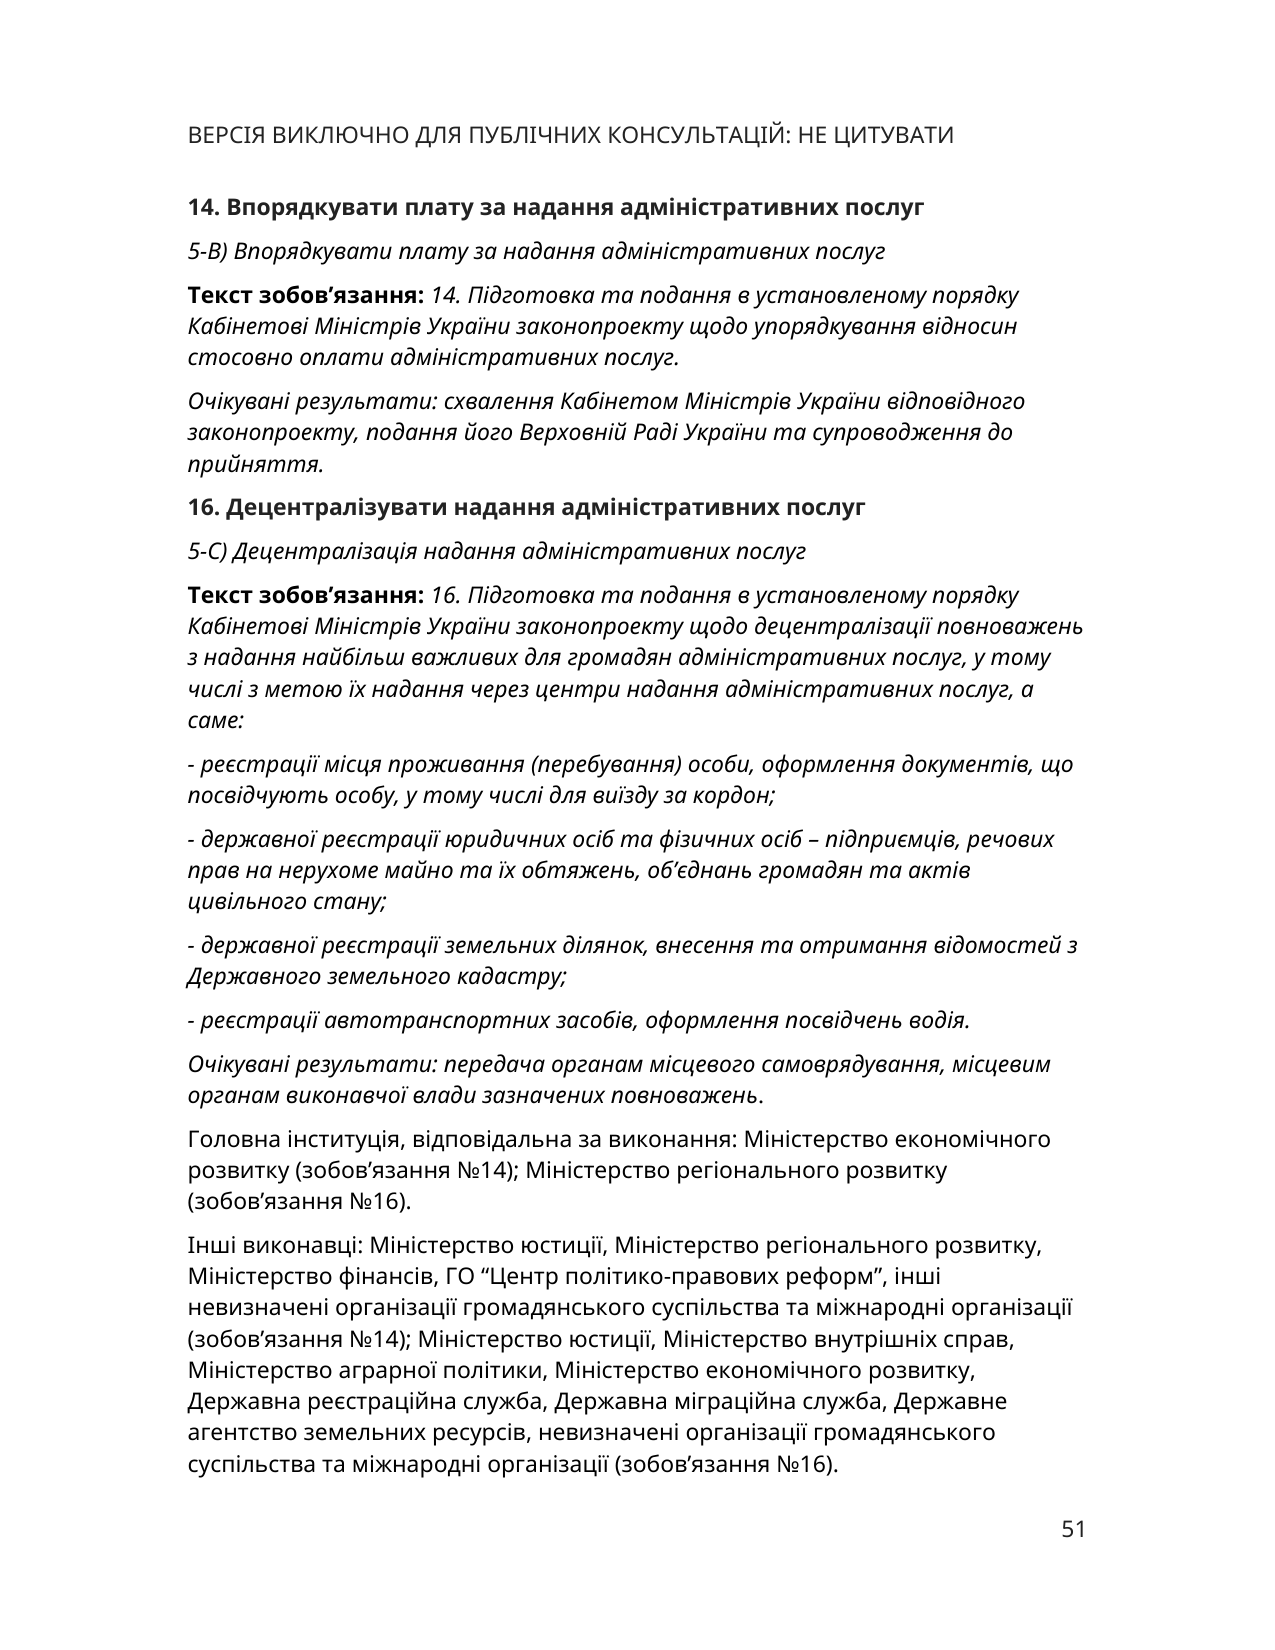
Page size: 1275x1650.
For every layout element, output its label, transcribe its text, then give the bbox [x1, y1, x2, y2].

text Текст зобов’язання: 16. Підготовка та подання в установленому порядку Кабінетові Міністрів України законопроекту щодо децентралізації повноважень з надання найбільш важливих для громадян адміністративних послуг, у тому числі з метою їх надання через центри надання адміністративних послуг, а саме: [187, 579, 1087, 735]
text Інші виконавці: Міністерство юстиції, Міністерство регіонального розвитку, Міністерство фінансів, ГО “Центр політико-правових реформ”, інші невизначені організації громадянського суспільства та міжнародні організації (зобов’язання №14); Міністерство юстиції, Міністерство внутрішніх справ, Міністерство аграрної політики, Міністерство економічного розвитку, Державна реєстраційна служба, Державна міграційна служба, Державне агентство земельних ресурсів, невизначені організації громадянського суспільства та міжнародні організації (зобов’язання №16). [187, 1229, 1087, 1479]
text Очікувані результати: передача органам місцевого самоврядування, місцевим органам виконавчої влади зазначених повноважень. [187, 1047, 1087, 1110]
text - державної реєстрації земельних ділянок, внесення та отримання відомостей з Державного земельного кадастру; [187, 929, 1087, 991]
text 5-C) Децентралізація надання адміністративних послуг [187, 535, 1087, 566]
text - реєстрації місця проживання (перебування) особи, оформлення документів, що посвідчують особу, у тому числі для виїзду за кордон; [187, 747, 1087, 810]
subtitle 16. Децентралізувати надання адміністративних послуг [187, 491, 1087, 522]
text 5-B) Впорядкувати плату за надання адміністративних послуг [187, 235, 1087, 266]
text Очікувані результати: схвалення Кабінетом Міністрів України відповідного законопроекту, подання його Верховній Раді України та супроводження до прийняття. [187, 385, 1087, 479]
text - реєстрації автотранспортних засобів, оформлення посвідчень водія. [187, 1004, 1087, 1035]
text Текст зобов’язання: 14. Підготовка та подання в установленому порядку Кабінетові Міністрів України законопроекту щодо упорядкування відносин стосовно оплати адміністративних послуг. [187, 279, 1087, 372]
text Головна інституція, відповідальна за виконання: Міністерство економічного розвитку (зобов’язання №14); Міністерство регіонального розвитку (зобов’язання №16). [187, 1122, 1087, 1216]
subtitle 14. Впорядкувати плату за надання адміністративних послуг [187, 191, 1087, 222]
text - державної реєстрації юридичних осіб та фізичних осіб – підприємців, речових прав на нерухоме майно та їх обтяжень, об’єднань громадян та актів цивільного стану; [187, 822, 1087, 916]
